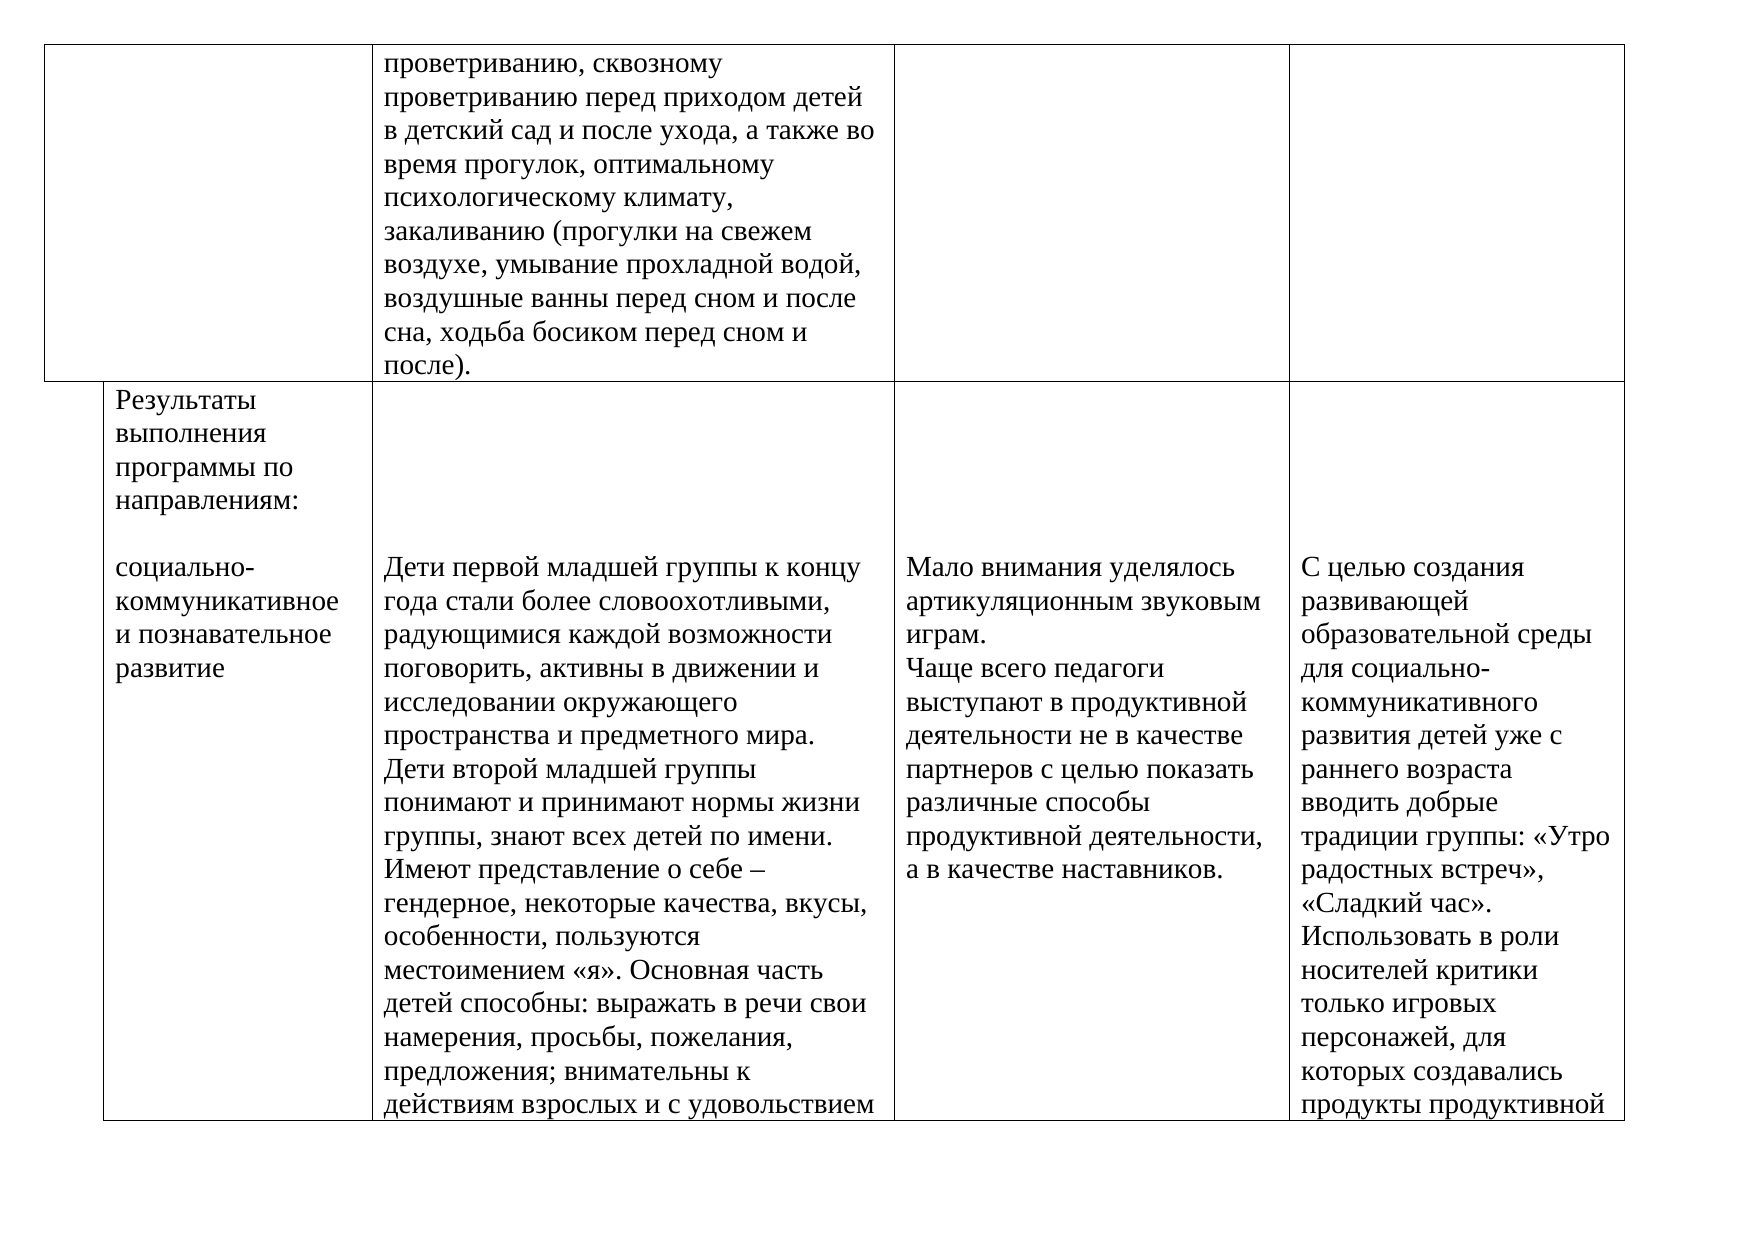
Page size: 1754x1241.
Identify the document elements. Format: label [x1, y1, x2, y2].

table_cell [895, 382, 1289, 1120]
table_cell [1290, 382, 1624, 1120]
table_cell [373, 382, 894, 1120]
table_cell [104, 382, 372, 1120]
table_cell [895, 45, 1289, 381]
table_cell [45, 45, 372, 381]
table_cell [1290, 45, 1624, 381]
table_cell [373, 45, 894, 381]
